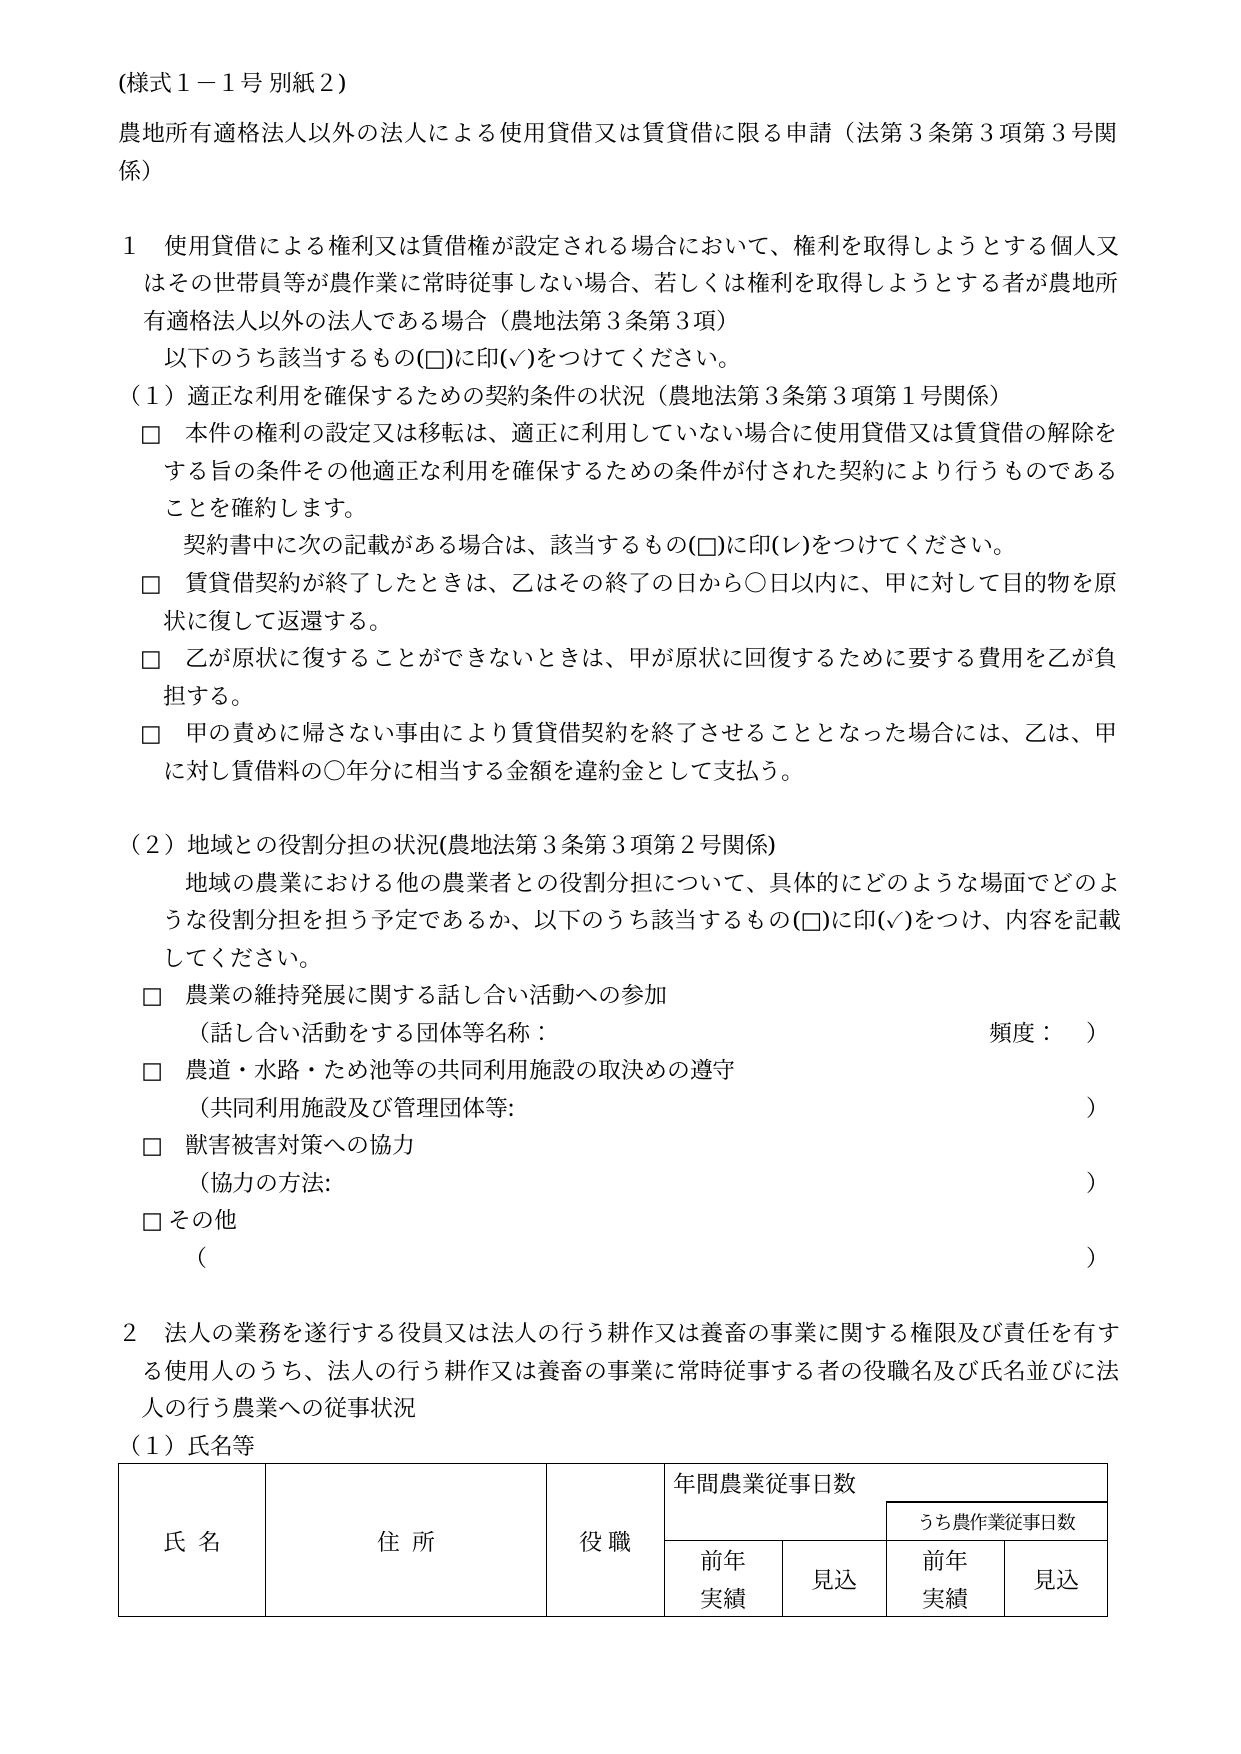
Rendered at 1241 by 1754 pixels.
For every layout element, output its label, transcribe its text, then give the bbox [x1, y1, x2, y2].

table_header 住 所 [266, 1464, 546, 1616]
text □ 乙が原状に復することができないときは、甲が原状に回復するために要する費用を乙が負担する。 [140, 638, 1122, 713]
text □ 農業の維持発展に関する話し合い活動への参加 [118, 975, 1122, 1013]
text 契約書中に次の記載がある場合は、該当するもの(□)に印(レ)をつけてください。 [184, 525, 1122, 563]
text （協力の方法: ） [118, 1163, 1122, 1200]
text ２ 法人の業務を遂行する役員又は法人の行う耕作又は養畜の事業に関する権限及び責任を有する使用人のうち、法人の行う耕作又は養畜の事業に常時従事する者の役職名及び氏名並びに法人の行う農業への従事状況 [118, 1313, 1122, 1425]
table_header 氏 名 [119, 1464, 265, 1616]
table_cell [665, 1501, 886, 1540]
text （ ） [118, 1238, 1122, 1275]
text 以下のうち該当するもの(□)に印(✓)をつけてください。 [118, 338, 1122, 375]
text （１）氏名等 [118, 1425, 1122, 1463]
table_cell 見込 [783, 1541, 886, 1616]
text □ 獣害被害対策への協力 [118, 1125, 1122, 1163]
text □ 本件の権利の設定又は移転は、適正に利用していない場合に使用貸借又は賃貸借の解除をする旨の条件その他適正な利用を確保するための条件が付された契約により行うものであることを確約します。 [140, 413, 1122, 525]
table_cell うち農作業従事日数 [887, 1503, 1107, 1540]
text □ 賃貸借契約が終了したときは、乙はその終了の日から○日以内に、甲に対して目的物を原状に復して返還する。 [140, 563, 1122, 638]
text □ 甲の責めに帰さない事由により賃貸借契約を終了させることとなった場合には、乙は、甲に対し賃借料の○年分に相当する金額を違約金として支払う。 [140, 713, 1122, 788]
text 農地所有適格法人以外の法人による使用貸借又は賃貸借に限る申請（法第３条第３項第３号関係） [118, 113, 1122, 188]
text □ 農道・水路・ため池等の共同利用施設の取決めの遵守 [118, 1050, 1122, 1088]
table_cell 前年 実績 [887, 1541, 1004, 1616]
text （話し合い活動をする団体等名称： 頻度： ） [118, 1013, 1122, 1050]
table_header 役 職 [547, 1464, 664, 1616]
text □ その他 [118, 1200, 1122, 1238]
table_header 年間農業従事日数 [665, 1464, 1107, 1501]
table_cell 前年 実績 [665, 1541, 782, 1616]
text １ 使用貸借による権利又は賃借権が設定される場合において、権利を取得しようとする個人又はその世帯員等が農作業に常時従事しない場合、若しくは権利を取得しようとする者が農地所有適格法人以外の法人である場合（農地法第３条第３項） [118, 225, 1122, 338]
text 地域の農業における他の農業者との役割分担について、具体的にどのような場面でどのような役割分担を担う予定であるか、以下のうち該当するもの(□)に印(✓)をつけ、内容を記載してください。 [162, 863, 1122, 975]
table_cell 見込 [1005, 1541, 1107, 1616]
text （１）適正な利用を確保するための契約条件の状況（農地法第３条第３項第１号関係） [118, 375, 1122, 413]
text （２）地域との役割分担の状況(農地法第３条第３項第２号関係) [118, 825, 1122, 863]
text （共同利用施設及び管理団体等: ） [118, 1088, 1122, 1125]
